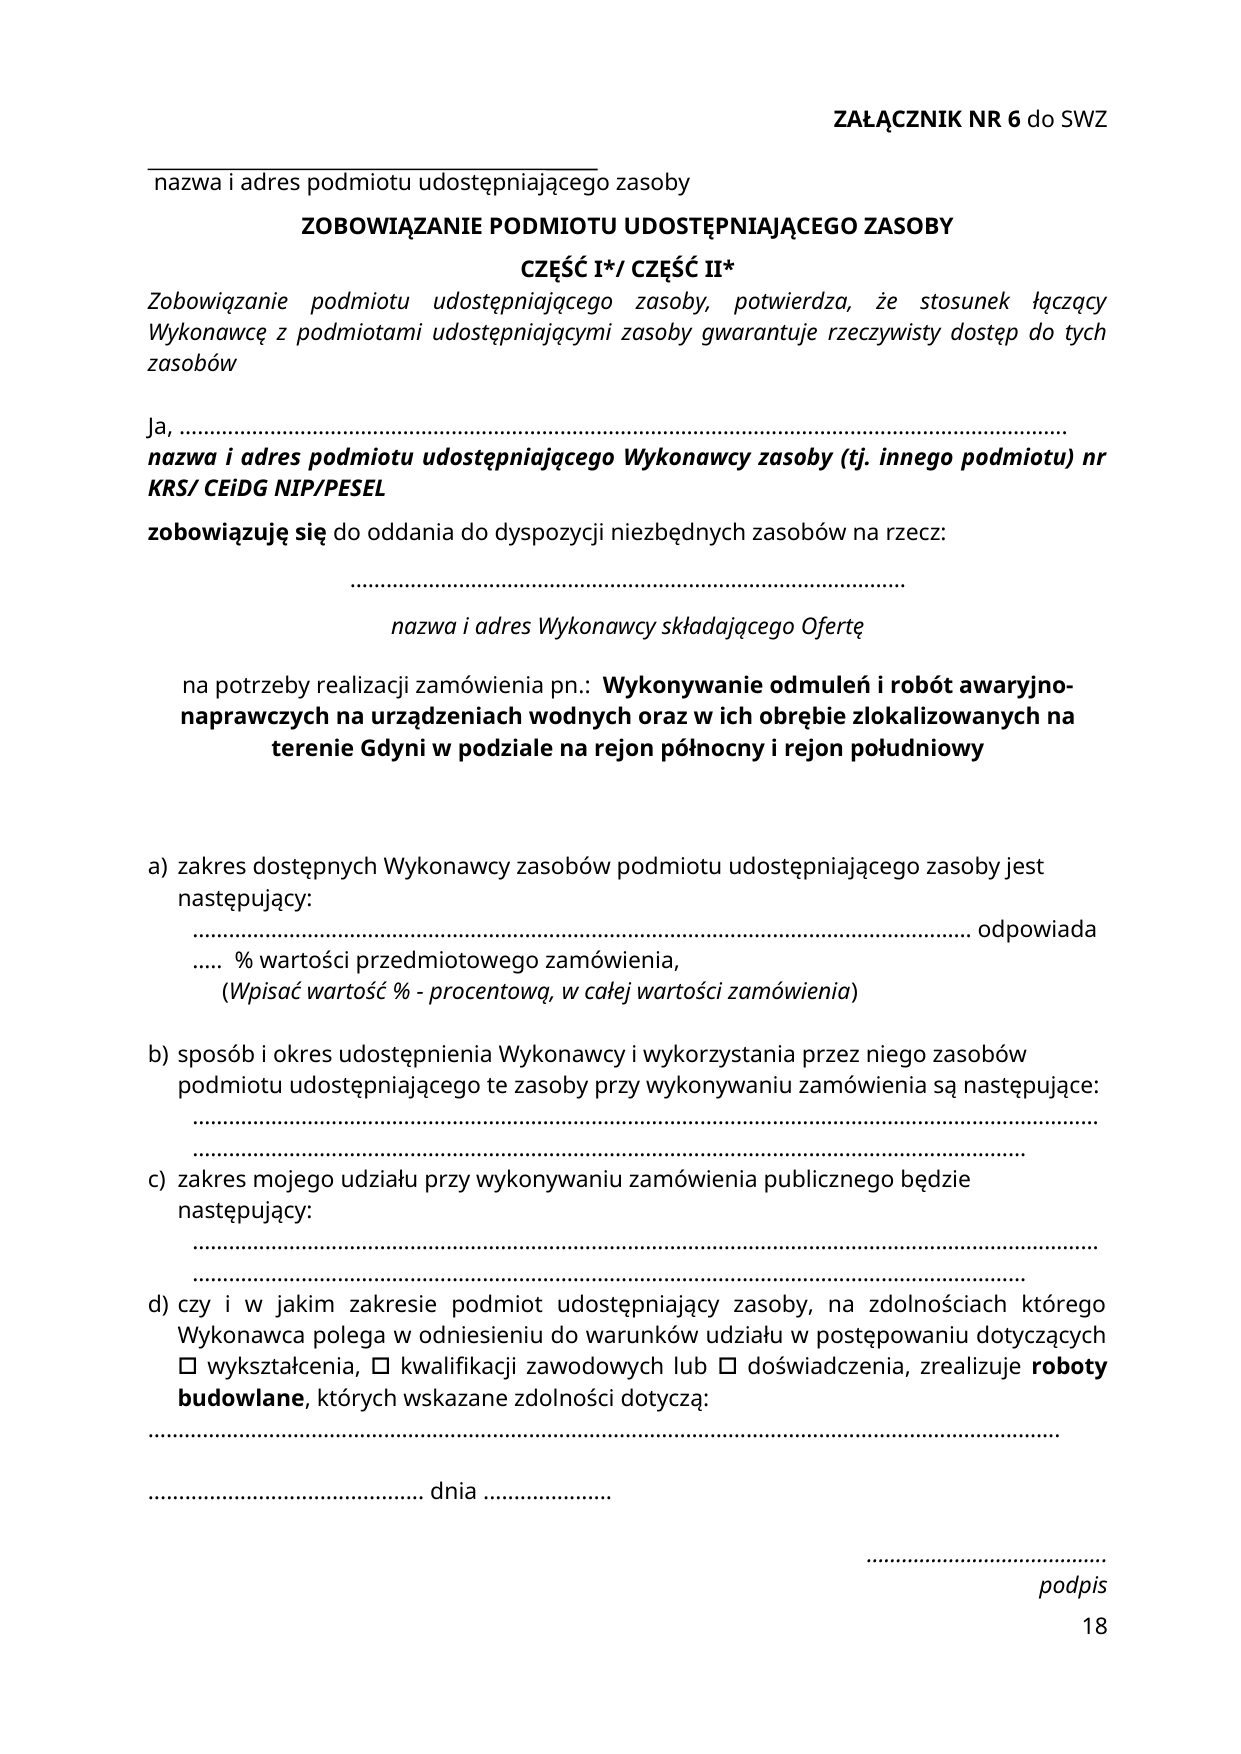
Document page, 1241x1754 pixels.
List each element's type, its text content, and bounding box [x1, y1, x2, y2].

list zakres mojego udziału przy wykonywaniu zamówienia publicznego będzie następujący: [148, 1163, 1107, 1225]
text Ja, ……………………………………………………………………………………………………………..…………………. [148, 410, 1107, 441]
list sposób i okres udostępnienia Wykonawcy i wykorzystania przez niego zasobów podmiotu udostępniającego te zasoby przy wykonywaniu zamówienia są następujące: [148, 1038, 1107, 1100]
text CZĘŚĆ I*/ CZĘŚĆ II* [148, 253, 1107, 285]
text nazwa i adres podmiotu udostępniającego Wykonawcy zasoby (tj. innego podmiotu) nr KRS/ CEiDG NIP/PESEL [148, 441, 1107, 503]
text ……………………………………………………………………………………………………………………………………. [148, 1413, 1107, 1444]
text nazwa i adres Wykonawcy składającego Ofertę [148, 610, 1107, 641]
text ………………………………….. podpis [148, 1538, 1107, 1600]
text ……………………………………………………………………………………………………………………………………………………………………………………………………………………………………………………………… [192, 1100, 1107, 1163]
list czy i w jakim zakresie podmiot udostępniający zasoby, na zdolnościach którego Wykonawca polega w odniesieniu do warunków udziału w postępowaniu dotyczących wykształcenia, kwalifikacji zawodowych lub doświadczenia, zrealizuje roboty budowlane, których wskazane zdolności dotyczą: [148, 1288, 1107, 1413]
list zakres dostępnych Wykonawcy zasobów podmiotu udostępniającego zasoby jest następujący: [148, 850, 1107, 913]
text nazwa i adres podmiotu udostępniającego zasoby [148, 166, 1107, 197]
text zobowiązuję się do oddania do dyspozycji niezbędnych zasobów na rzecz: [148, 516, 1107, 547]
text ………………………………………..……………………………………… [148, 563, 1107, 594]
text Zobowiązanie podmiotu udostępniającego zasoby, potwierdza, że stosunek łączący Wykonawcę z podmiotami udostępniającymi zasoby gwarantuje rzeczywisty dostęp do tych zasobów [148, 285, 1107, 378]
text ............................................. dnia ..................... [148, 1475, 1107, 1507]
text ………………………………………………………………………………………………………………… odpowiada ….. % wartości przedmiotowego zamówienia, (Wpisać wartość % - procentową, w całej wartości zamówienia) [192, 913, 1107, 1007]
text na potrzeby realizacji zamówienia pn.: Wykonywanie odmuleń i robót awaryjno-naprawczych na urządzeniach wodnych oraz w ich obrębie zlokalizowanych na terenie Gdyni w podziale na rejon północny i rejon południowy [148, 669, 1107, 763]
text ZOBOWIĄZANIE PODMIOTU UDOSTĘPNIAJĄCEGO ZASOBY [148, 210, 1107, 241]
text ……………………………………………………………………………………………………………………………………………………………………………………………………………………………………………………………… [192, 1225, 1107, 1288]
text ZAŁĄCZNIK NR 6 do SWZ [148, 103, 1107, 135]
